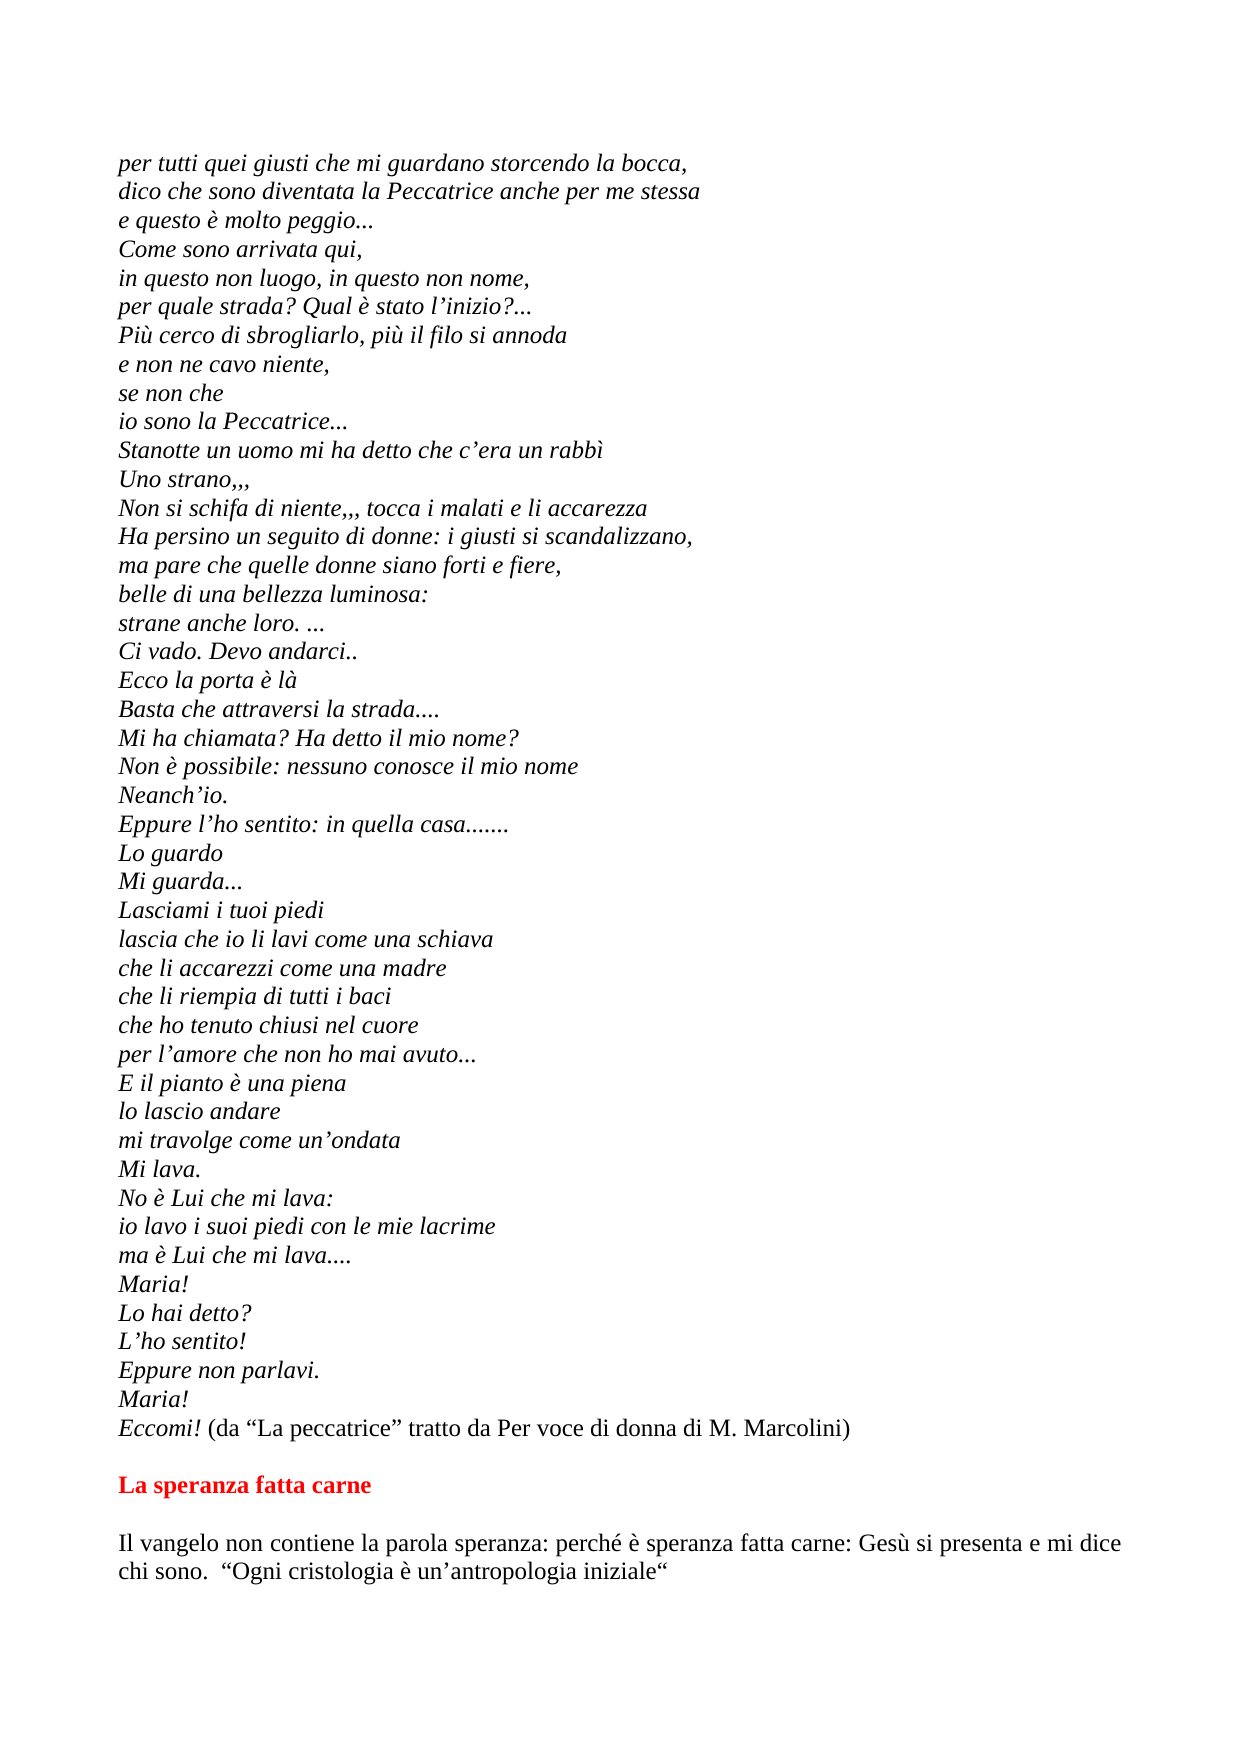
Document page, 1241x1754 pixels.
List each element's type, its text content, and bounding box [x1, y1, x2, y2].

text che li accarezzi come una madre [118, 953, 1122, 981]
text Maria! [118, 1384, 1122, 1413]
text No è Lui che mi lava: [118, 1183, 1122, 1211]
text Neanch’io. [118, 780, 1122, 809]
text mi travolge come un’ondata [118, 1125, 1122, 1154]
text se non che [118, 378, 1122, 406]
text strane anche loro. ... [118, 608, 1122, 636]
text lo lascio andare [118, 1096, 1122, 1125]
text E il pianto è una piena [118, 1068, 1122, 1096]
text per tutti quei giusti che mi guardano storcendo la bocca, [118, 148, 1122, 176]
text Non è possibile: nessuno conosce il mio nome [118, 751, 1122, 780]
text Lasciami i tuoi piedi [118, 895, 1122, 924]
text per l’amore che non ho mai avuto... [118, 1039, 1122, 1068]
text che ho tenuto chiusi nel cuore [118, 1010, 1122, 1039]
text Eppure non parlavi. [118, 1355, 1122, 1384]
text Mi ha chiamata? Ha detto il mio nome? [118, 723, 1122, 751]
text io lavo i suoi piedi con le mie lacrime [118, 1211, 1122, 1240]
text Come sono arrivata qui, [118, 234, 1122, 263]
text Stanotte un uomo mi ha detto che c’era un rabbì [118, 435, 1122, 464]
text ma è Lui che mi lava.... [118, 1240, 1122, 1269]
text Mi lava. [118, 1154, 1122, 1183]
text Ecco la porta è là [118, 665, 1122, 694]
text dico che sono diventata la Peccatrice anche per me stessa [118, 176, 1122, 205]
text Uno strano,,, [118, 464, 1122, 493]
text Il vangelo non contiene la parola speranza: perché è speranza fatta carne: Gesù si presenta e mi dice chi sono. “Ogni cristologia è un’antropologia iniziale“ [118, 1528, 1122, 1585]
text La speranza fatta carne [118, 1470, 1122, 1499]
text io sono la Peccatrice... [118, 406, 1122, 435]
text Maria! [118, 1269, 1122, 1298]
text Più cerco di sbrogliarlo, più il filo si annoda [118, 320, 1122, 349]
text lascia che io li lavi come una schiava [118, 924, 1122, 953]
text belle di una bellezza luminosa: [118, 579, 1122, 608]
text in questo non luogo, in questo non nome, [118, 263, 1122, 291]
text Lo guardo [118, 838, 1122, 866]
text e questo è molto peggio... [118, 205, 1122, 234]
text Eccomi! (da “La peccatrice” tratto da Per voce di donna di M. Marcolini) [118, 1413, 1122, 1441]
text per quale strada? Qual è stato l’inizio?... [118, 291, 1122, 320]
text Mi guarda... [118, 866, 1122, 895]
text Lo hai detto? [118, 1298, 1122, 1326]
text Ci vado. Devo andarci.. [118, 636, 1122, 665]
text L’ho sentito! [118, 1326, 1122, 1355]
text Basta che attraversi la strada.... [118, 694, 1122, 723]
text ma pare che quelle donne siano forti e fiere, [118, 550, 1122, 579]
text Eppure l’ho sentito: in quella casa....... [118, 809, 1122, 838]
text Non si schifa di niente,,, tocca i malati e li accarezza [118, 493, 1122, 521]
text che li riempia di tutti i baci [118, 981, 1122, 1010]
text Ha persino un seguito di donne: i giusti si scandalizzano, [118, 521, 1122, 550]
text e non ne cavo niente, [118, 349, 1122, 378]
